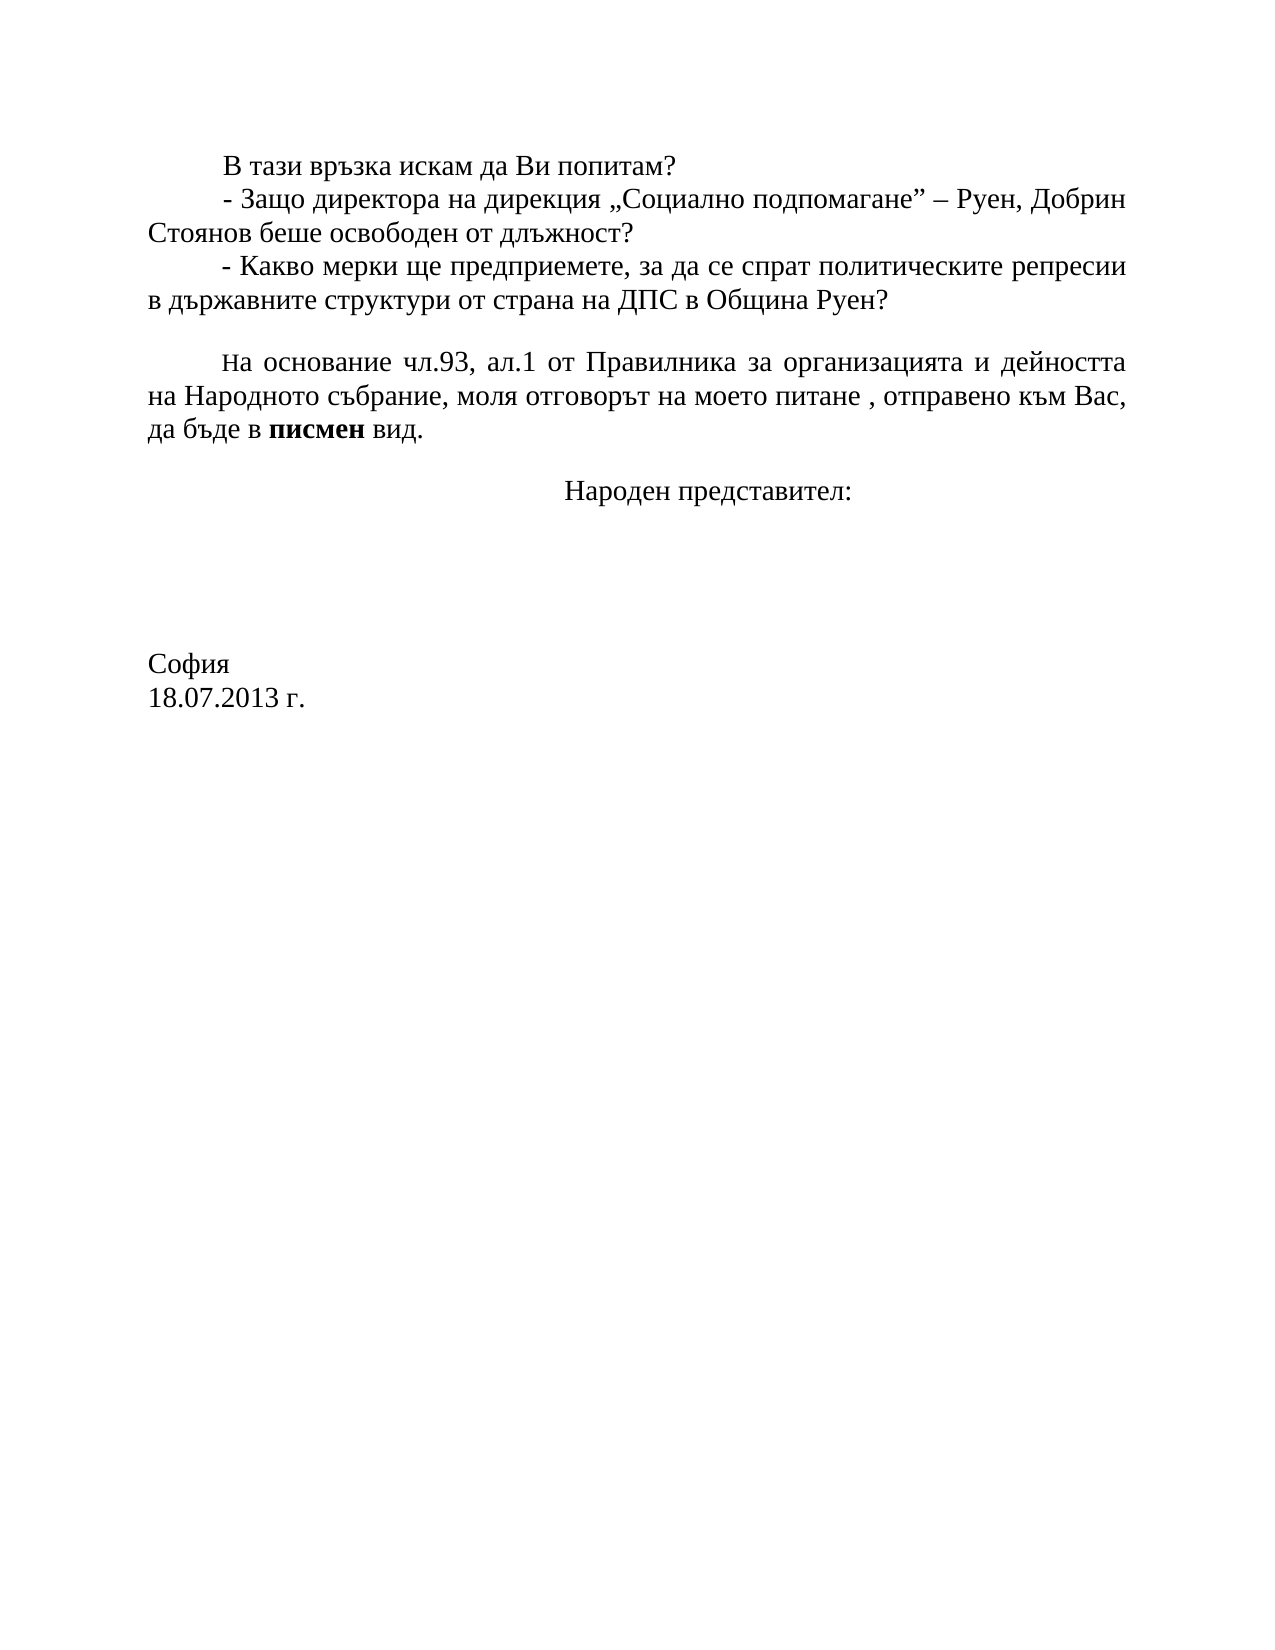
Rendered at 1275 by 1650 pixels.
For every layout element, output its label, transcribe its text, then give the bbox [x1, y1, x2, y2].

text - Защо директора на дирекция „Социално подпомагане” – Руен, Добрин Стоянов беше освободен от длъжност? [148, 181, 1127, 248]
text 18.07.2013 г. [148, 680, 1127, 713]
text В тази връзка искам да Ви попитам? [148, 148, 1127, 181]
text - Какво мерки ще предприемете, за да се спрат политическите репресии в държавните структури от страна на ДПС в Община Руен? [148, 248, 1127, 315]
text На основание чл.93, ал.1 от Правилника за организацията и дейността на Народното събрание, моля отговорът на моето питане , отправено към Вас, да бъде в писмен вид. [148, 344, 1127, 445]
text София [148, 646, 1127, 680]
text Народен представител: [148, 473, 1113, 507]
